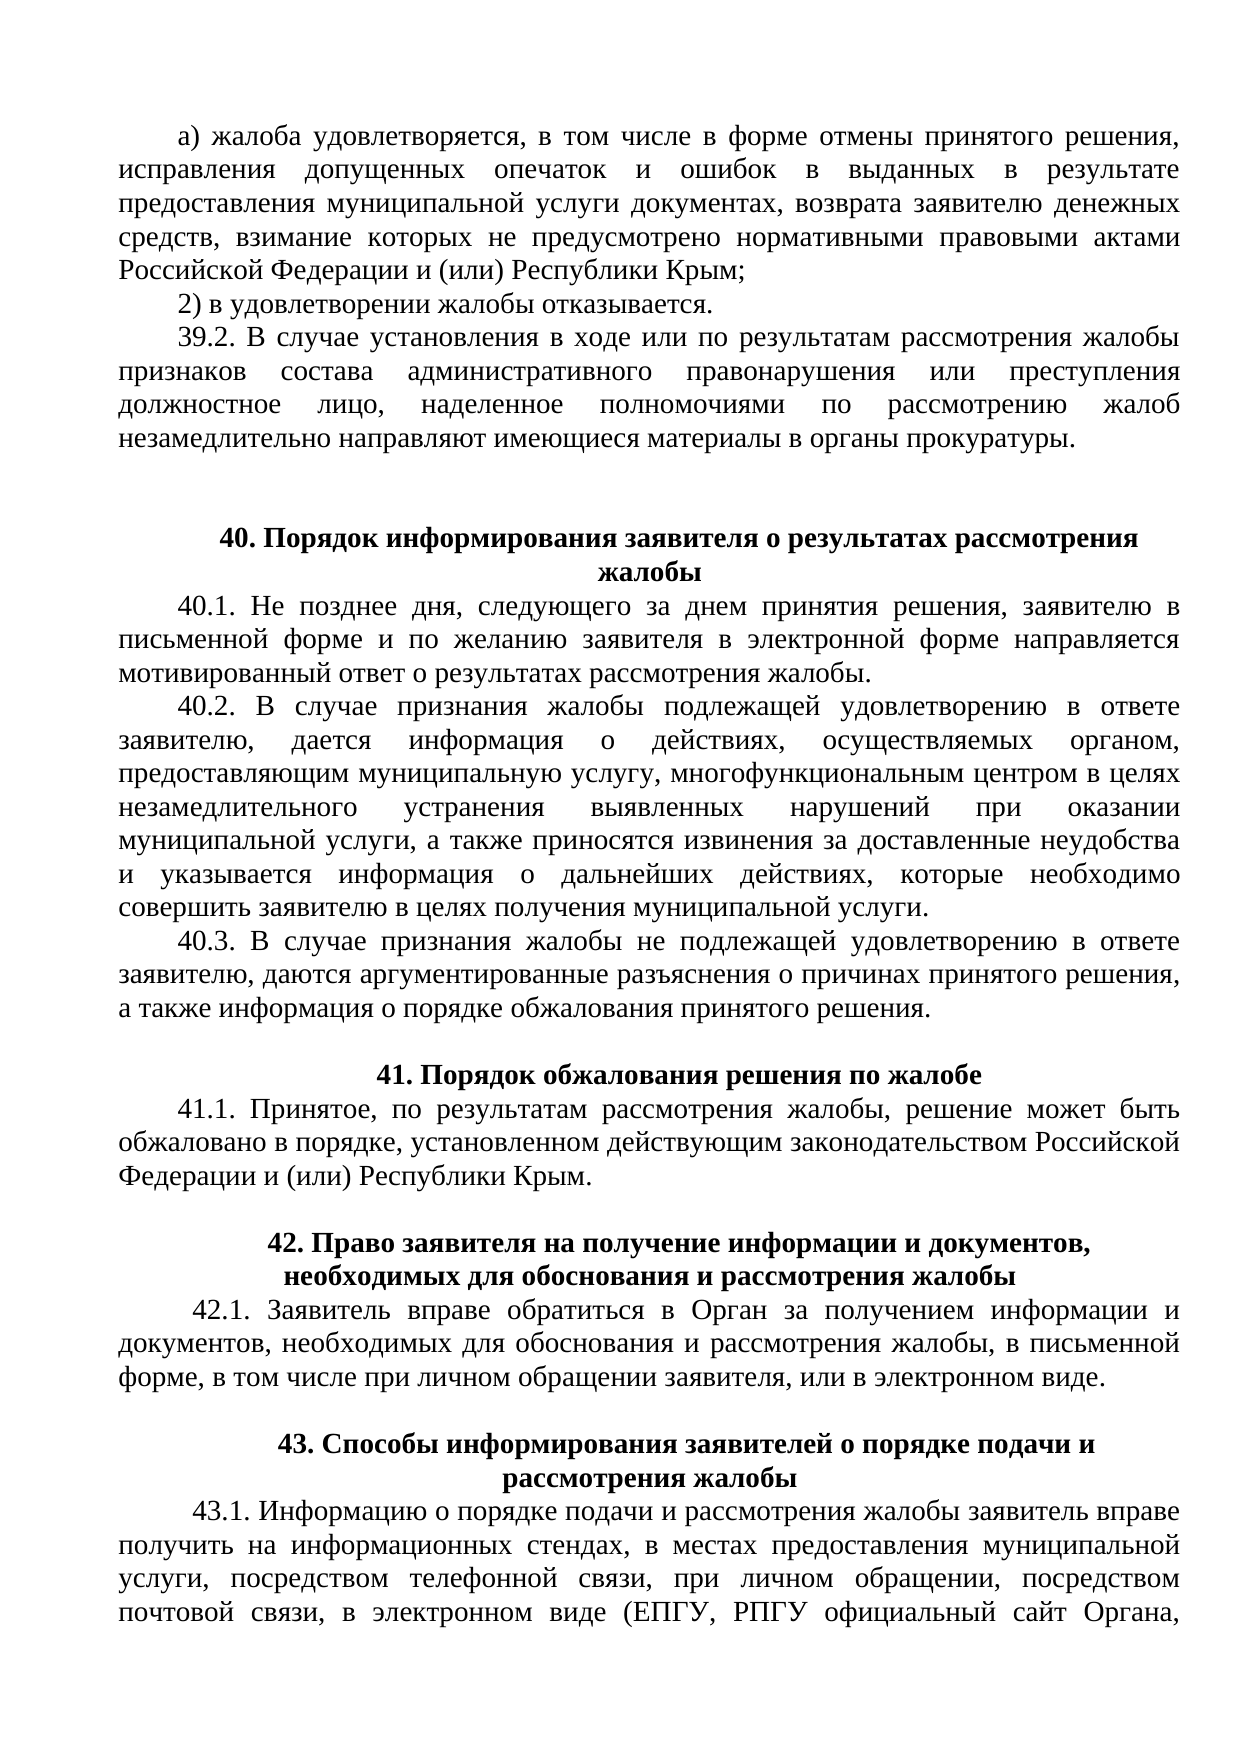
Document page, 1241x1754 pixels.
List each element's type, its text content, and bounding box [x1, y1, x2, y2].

text 40.1. Не позднее дня, следующего за днем принятия решения, заявителю в письменной форме и по желанию заявителя в электронной форме направляется мотивированный ответ о результатах рассмотрения жалобы. [118, 588, 1181, 688]
text 43. Способы информирования заявителей о порядке подачи и рассмотрения жалобы [118, 1426, 1181, 1493]
text 42. Право заявителя на получение информации и документов, необходимых для обоснования и рассмотрения жалобы [118, 1225, 1181, 1292]
text 2) в удовлетворении жалобы отказывается. [118, 286, 1181, 319]
text 40.3. В случае признания жалобы не подлежащей удовлетворению в ответе заявителю, даются аргументированные разъяснения о причинах принятого решения, а также информация о порядке обжалования принятого решения. [118, 923, 1181, 1024]
text 40. Порядок информирования заявителя о результатах рассмотрения жалобы [118, 521, 1181, 588]
text 42.1. Заявитель вправе обратиться в Орган за получением информации и документов, необходимых для обоснования и рассмотрения жалобы, в письменной форме, в том числе при личном обращении заявителя, или в электронном виде. [118, 1292, 1181, 1393]
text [118, 1493, 1181, 1627]
text 40.2. В случае признания жалобы подлежащей удовлетворению в ответе заявителю, дается информация о действиях, осуществляемых органом, предоставляющим муниципальную услугу, многофункциональным центром в целях незамедлительного устранения выявленных нарушений при оказании муниципальной услуги, а также приносятся извинения за доставленные неудобства и указывается информация о дальнейших действиях, которые необходимо совершить заявителю в целях получения муниципальной услуги. [118, 688, 1181, 923]
text а) жалоба удовлетворяется, в том числе в форме отмены принятого решения, исправления допущенных опечаток и ошибок в выданных в результате предоставления муниципальной услуги документах, возврата заявителю денежных средств, взимание которых не предусмотрено нормативными правовыми актами Российской Федерации и (или) Республики Крым; [118, 118, 1181, 286]
text 41. Порядок обжалования решения по жалобе [118, 1057, 1181, 1091]
text 41.1. Принятое, по результатам рассмотрения жалобы, решение может быть обжаловано в порядке, установленном действующим законодательством Российской Федерации и (или) Республики Крым. [118, 1091, 1181, 1191]
text 39.2. В случае установления в ходе или по результатам рассмотрения жалобы признаков состава административного правонарушения или преступления должностное лицо, наделенное полномочиями по рассмотрению жалоб незамедлительно направляют имеющиеся материалы в органы прокуратуры. [118, 319, 1181, 453]
